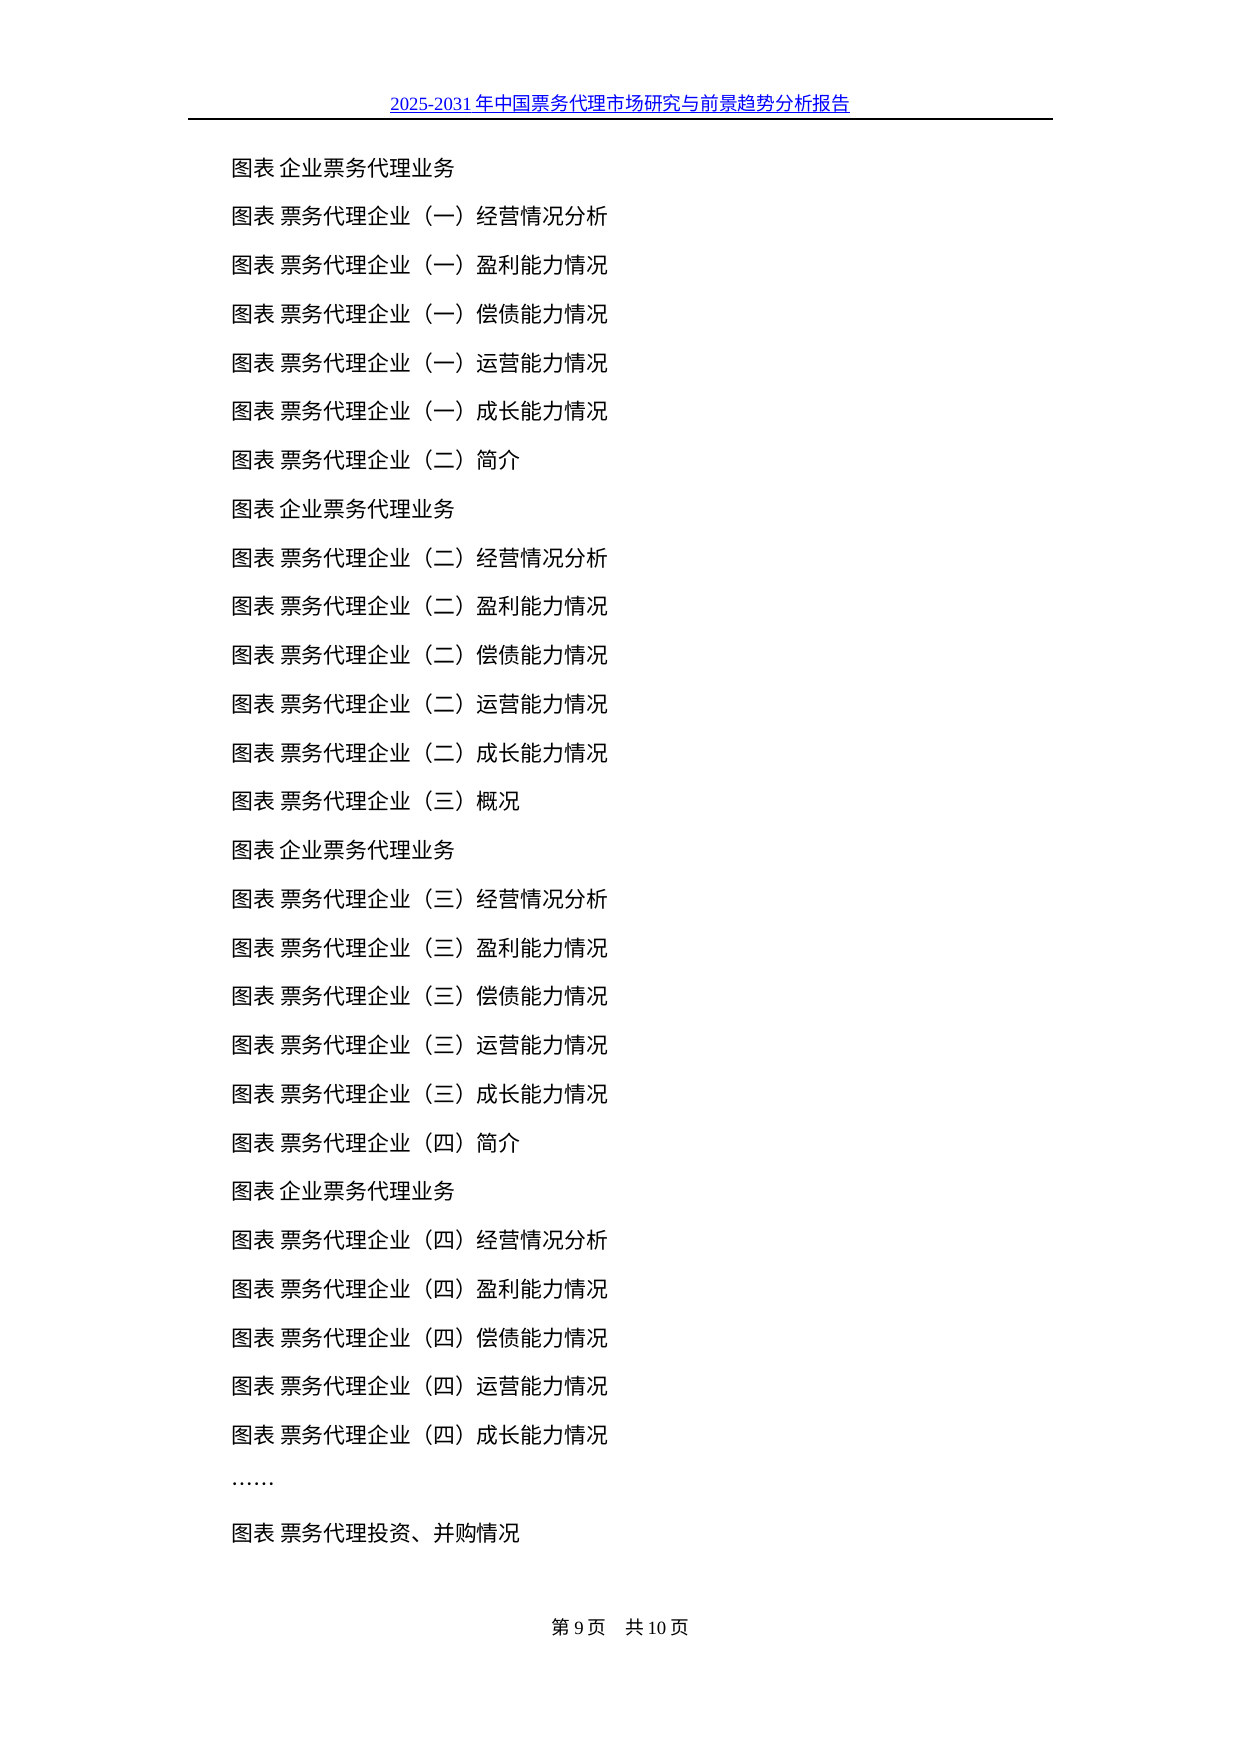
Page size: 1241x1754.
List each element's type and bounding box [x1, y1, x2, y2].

text [187, 150, 1053, 1548]
